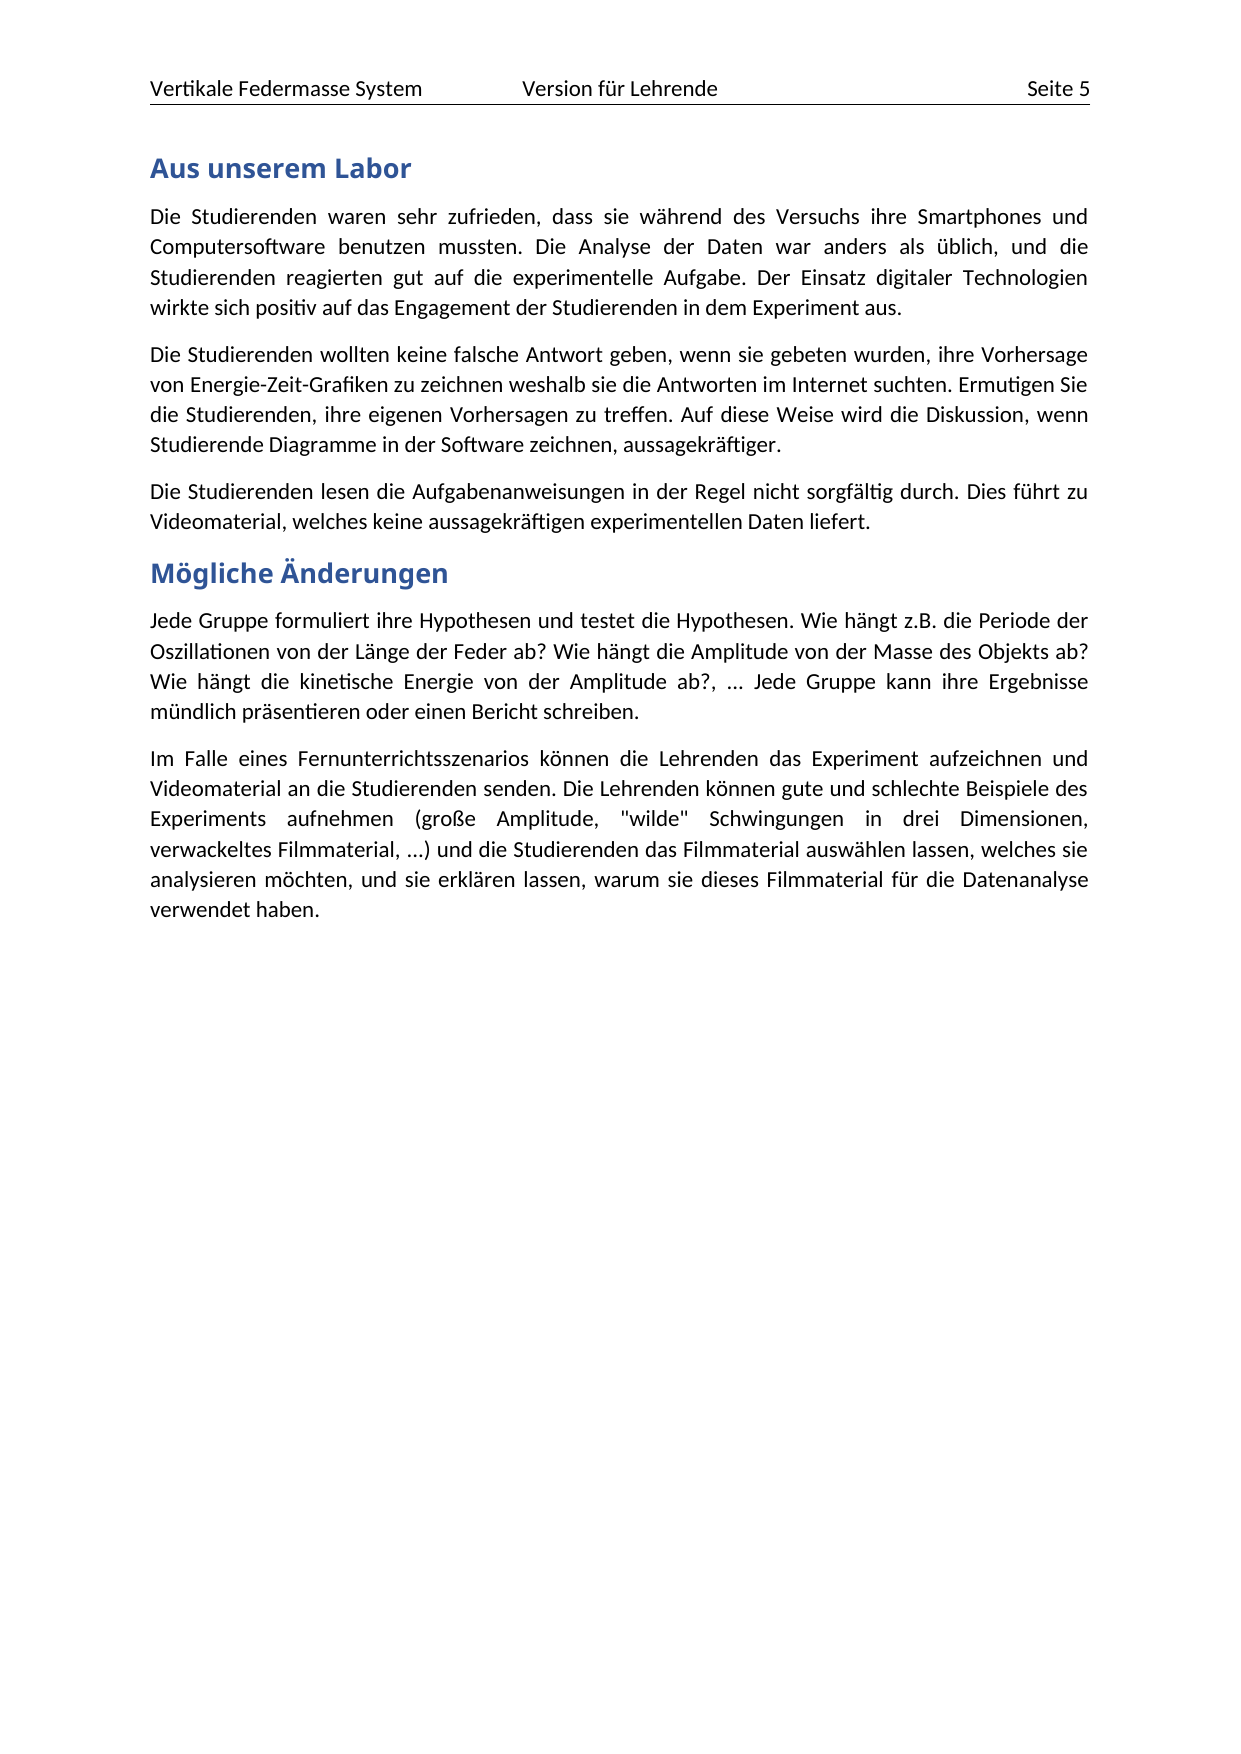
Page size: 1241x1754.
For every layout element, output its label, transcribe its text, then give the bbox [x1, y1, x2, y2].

text Im Falle eines Fernunterrichtsszenarios können die Lehrenden das Experiment aufzeichnen und Videomaterial an die Studierenden senden. Die Lehrenden können gute und schlechte Beispiele des Experiments aufnehmen (große Amplitude, "wilde" Schwingungen in drei Dimensionen, verwackeltes Filmmaterial, ...) und die Studierenden das Filmmaterial auswählen lassen, welches sie analysieren möchten, und sie erklären lassen, warum sie dieses Filmmaterial für die Datenanalyse verwendet haben. [150, 744, 1090, 923]
subtitle Mögliche Änderungen [150, 554, 1090, 591]
text Die Studierenden waren sehr zufrieden, dass sie während des Versuchs ihre Smartphones und Computersoftware benutzen mussten. Die Analyse der Daten war anders als üblich, und die Studierenden reagierten gut auf die experimentelle Aufgabe. Der Einsatz digitaler Technologien wirkte sich positiv auf das Engagement der Studierenden in dem Experiment aus. [150, 202, 1090, 321]
text Die Studierenden lesen die Aufgabenanweisungen in der Regel nicht sorgfältig durch. Dies führt zu Videomaterial, welches keine aussagekräftigen experimentellen Daten liefert. [150, 477, 1090, 536]
text Die Studierenden wollten keine falsche Antwort geben, wenn sie gebeten wurden, ihre Vorhersage von Energie-Zeit-Grafiken zu zeichnen weshalb sie die Antworten im Internet suchten. Ermutigen Sie die Studierenden, ihre eigenen Vorhersagen zu treffen. Auf diese Weise wird die Diskussion, wenn Studierende Diagramme in der Software zeichnen, aussagekräftiger. [150, 340, 1090, 458]
text Jede Gruppe formuliert ihre Hypothesen und testet die Hypothesen. Wie hängt z.B. die Periode der Oszillationen von der Länge der Feder ab? Wie hängt die Amplitude von der Masse des Objekts ab? Wie hängt die kinetische Energie von der Amplitude ab?, ... Jede Gruppe kann ihre Ergebnisse mündlich präsentieren oder einen Bericht schreiben. [150, 607, 1090, 725]
subtitle Aus unserem Labor [150, 150, 1090, 187]
